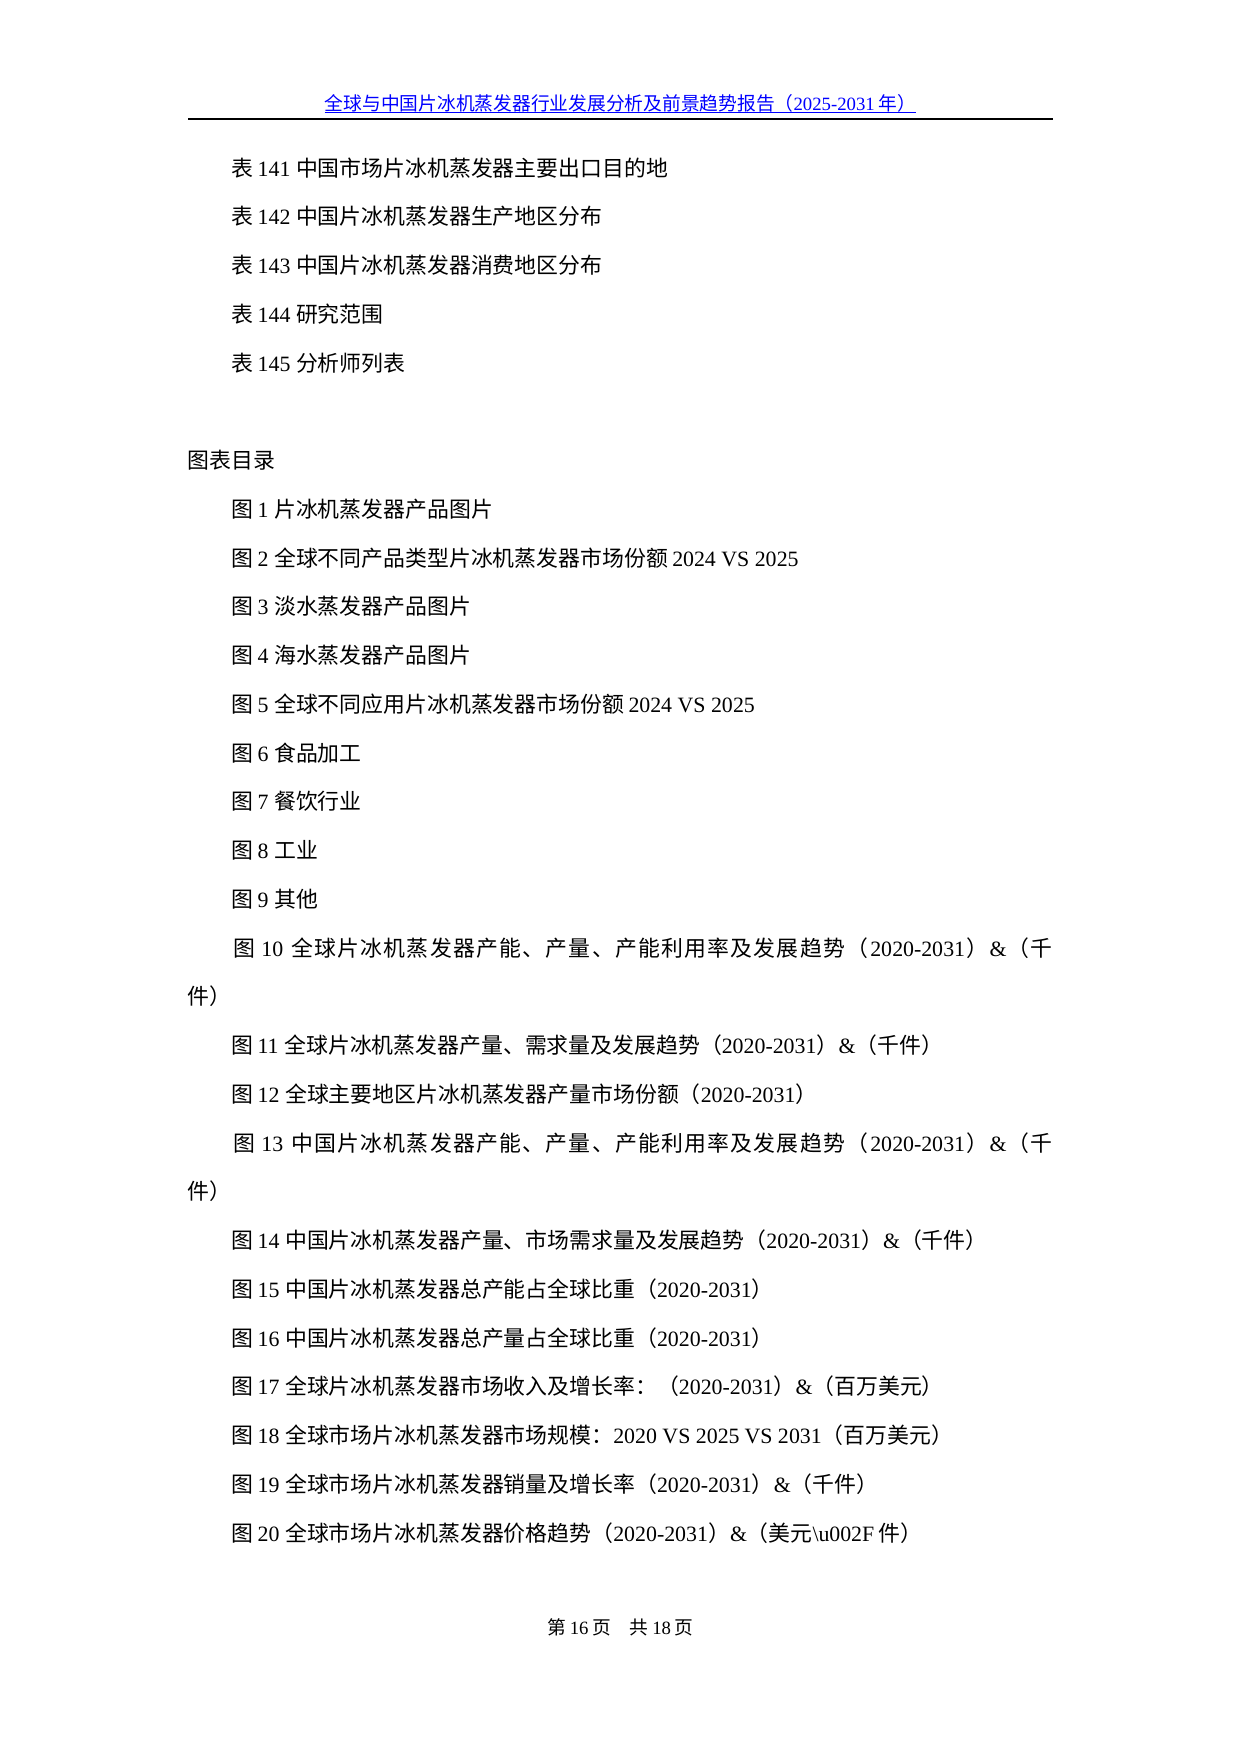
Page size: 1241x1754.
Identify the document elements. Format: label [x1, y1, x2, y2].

text [187, 150, 1053, 1548]
